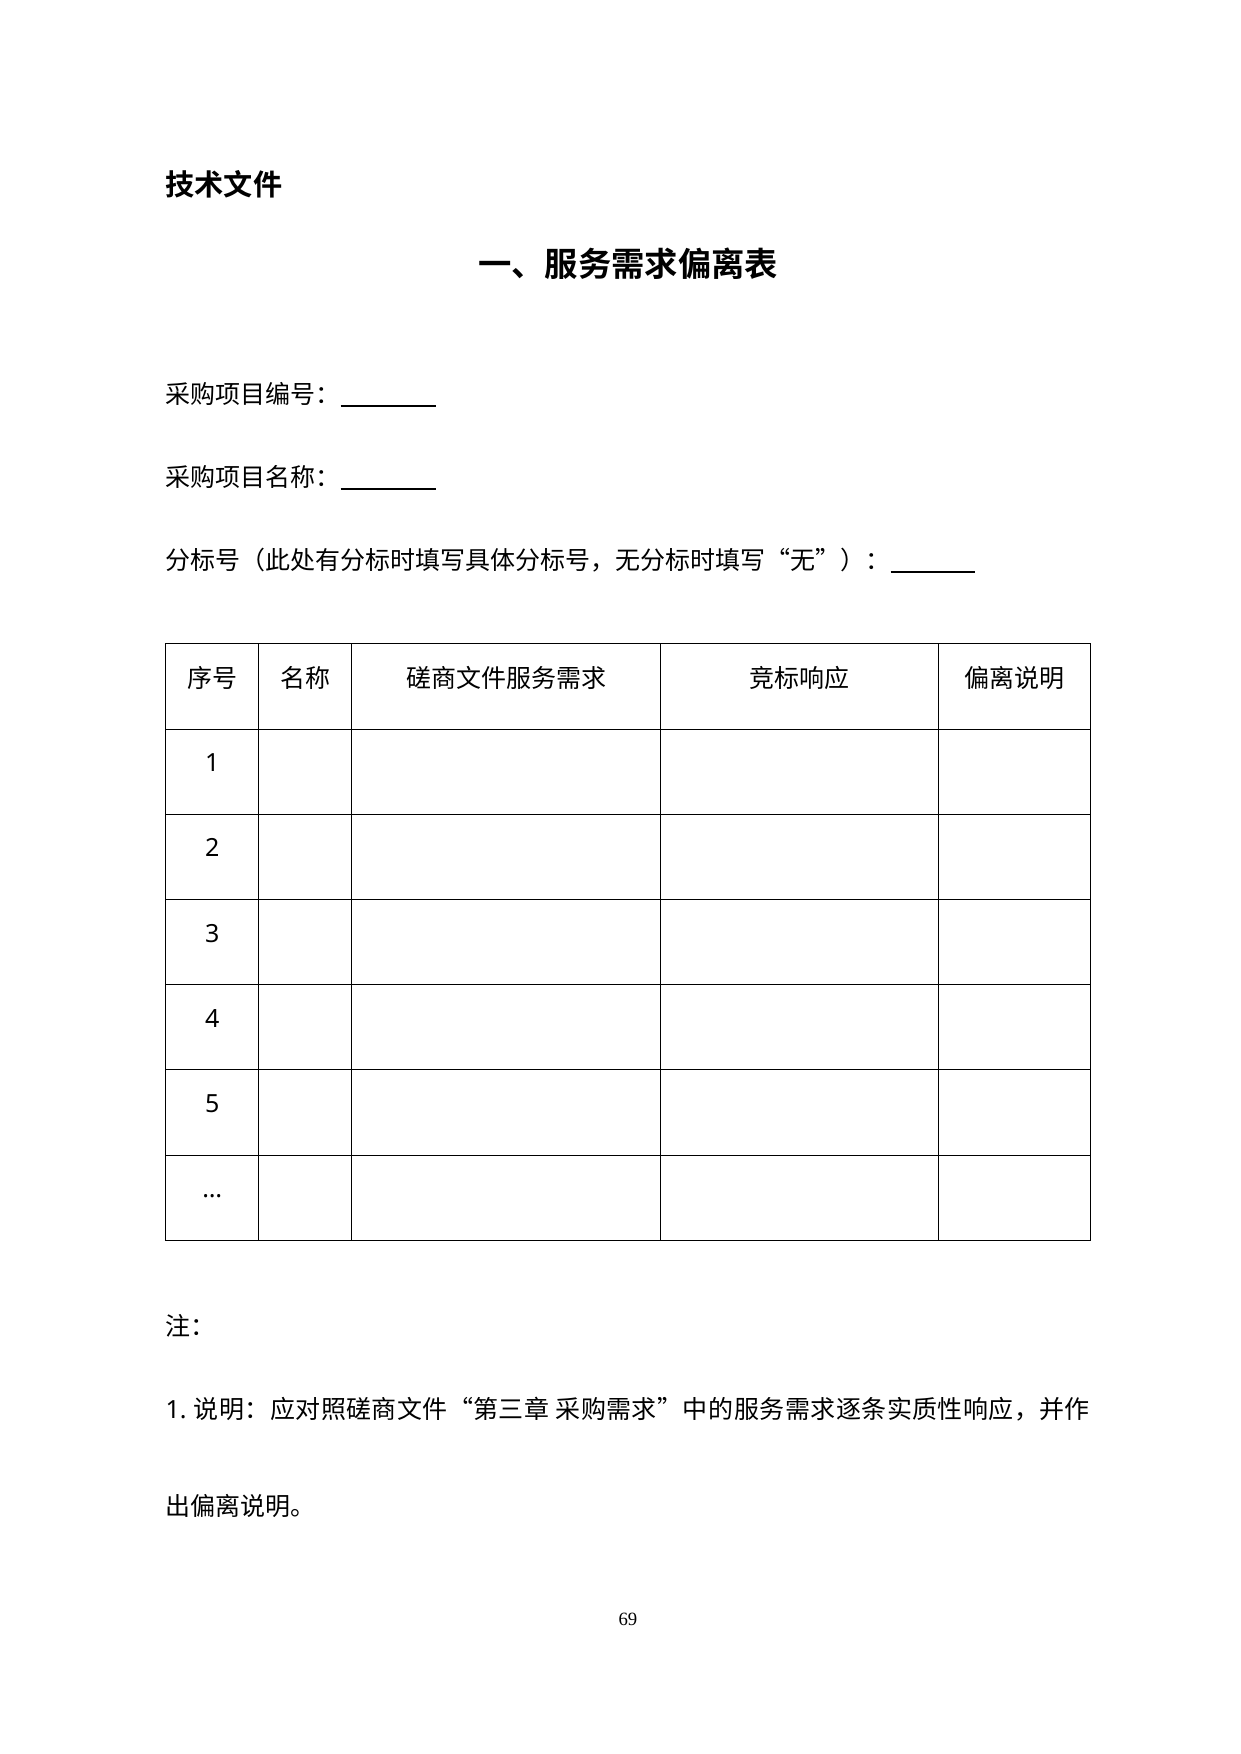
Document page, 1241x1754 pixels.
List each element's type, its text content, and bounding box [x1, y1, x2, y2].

table_cell [661, 1156, 938, 1240]
table_header 竞标响应 [661, 644, 938, 728]
table_cell [259, 1070, 351, 1154]
table_cell … [166, 1156, 258, 1240]
table_cell [352, 1156, 660, 1240]
table_cell 2 [166, 815, 258, 899]
table_header 名称 [259, 644, 351, 728]
table_cell [939, 815, 1090, 899]
table_cell [661, 900, 938, 984]
table_cell [939, 730, 1090, 814]
table_header 磋商文件服务需求 [352, 644, 660, 728]
table_cell [259, 815, 351, 899]
table_cell [939, 900, 1090, 984]
table_cell 1 [166, 730, 258, 814]
table_cell [352, 900, 660, 984]
table_cell 5 [166, 1070, 258, 1154]
table_cell 4 [166, 985, 258, 1069]
table_cell [352, 985, 660, 1069]
text 分标号（此处有分标时填写具体分标号，无分标时填写“无”）： [165, 526, 1090, 591]
table_cell [939, 1156, 1090, 1240]
text 采购项目编号： [165, 360, 1090, 425]
table_cell [661, 1070, 938, 1154]
table_cell [259, 1156, 351, 1240]
table_cell [352, 1070, 660, 1154]
text 采购项目名称： [165, 443, 1090, 508]
text 注： [165, 1292, 1090, 1357]
table_cell [939, 1070, 1090, 1154]
text 一、服务需求偏离表 [165, 230, 1090, 295]
table_cell [939, 985, 1090, 1069]
text 1. 说明：应对照磋商文件“第三章 采购需求”中的服务需求逐条实质性响应，并作出偏离说明。 [165, 1375, 1090, 1537]
table_cell [259, 730, 351, 814]
table_cell [661, 730, 938, 814]
table_header 序号 [166, 644, 258, 728]
table_cell [259, 985, 351, 1069]
table_cell [352, 730, 660, 814]
table_cell [352, 815, 660, 899]
table_cell [661, 985, 938, 1069]
text 技术文件 [165, 162, 1090, 204]
table_header 偏离说明 [939, 644, 1090, 728]
table_cell 3 [166, 900, 258, 984]
table_cell [259, 900, 351, 984]
table_cell [661, 815, 938, 899]
